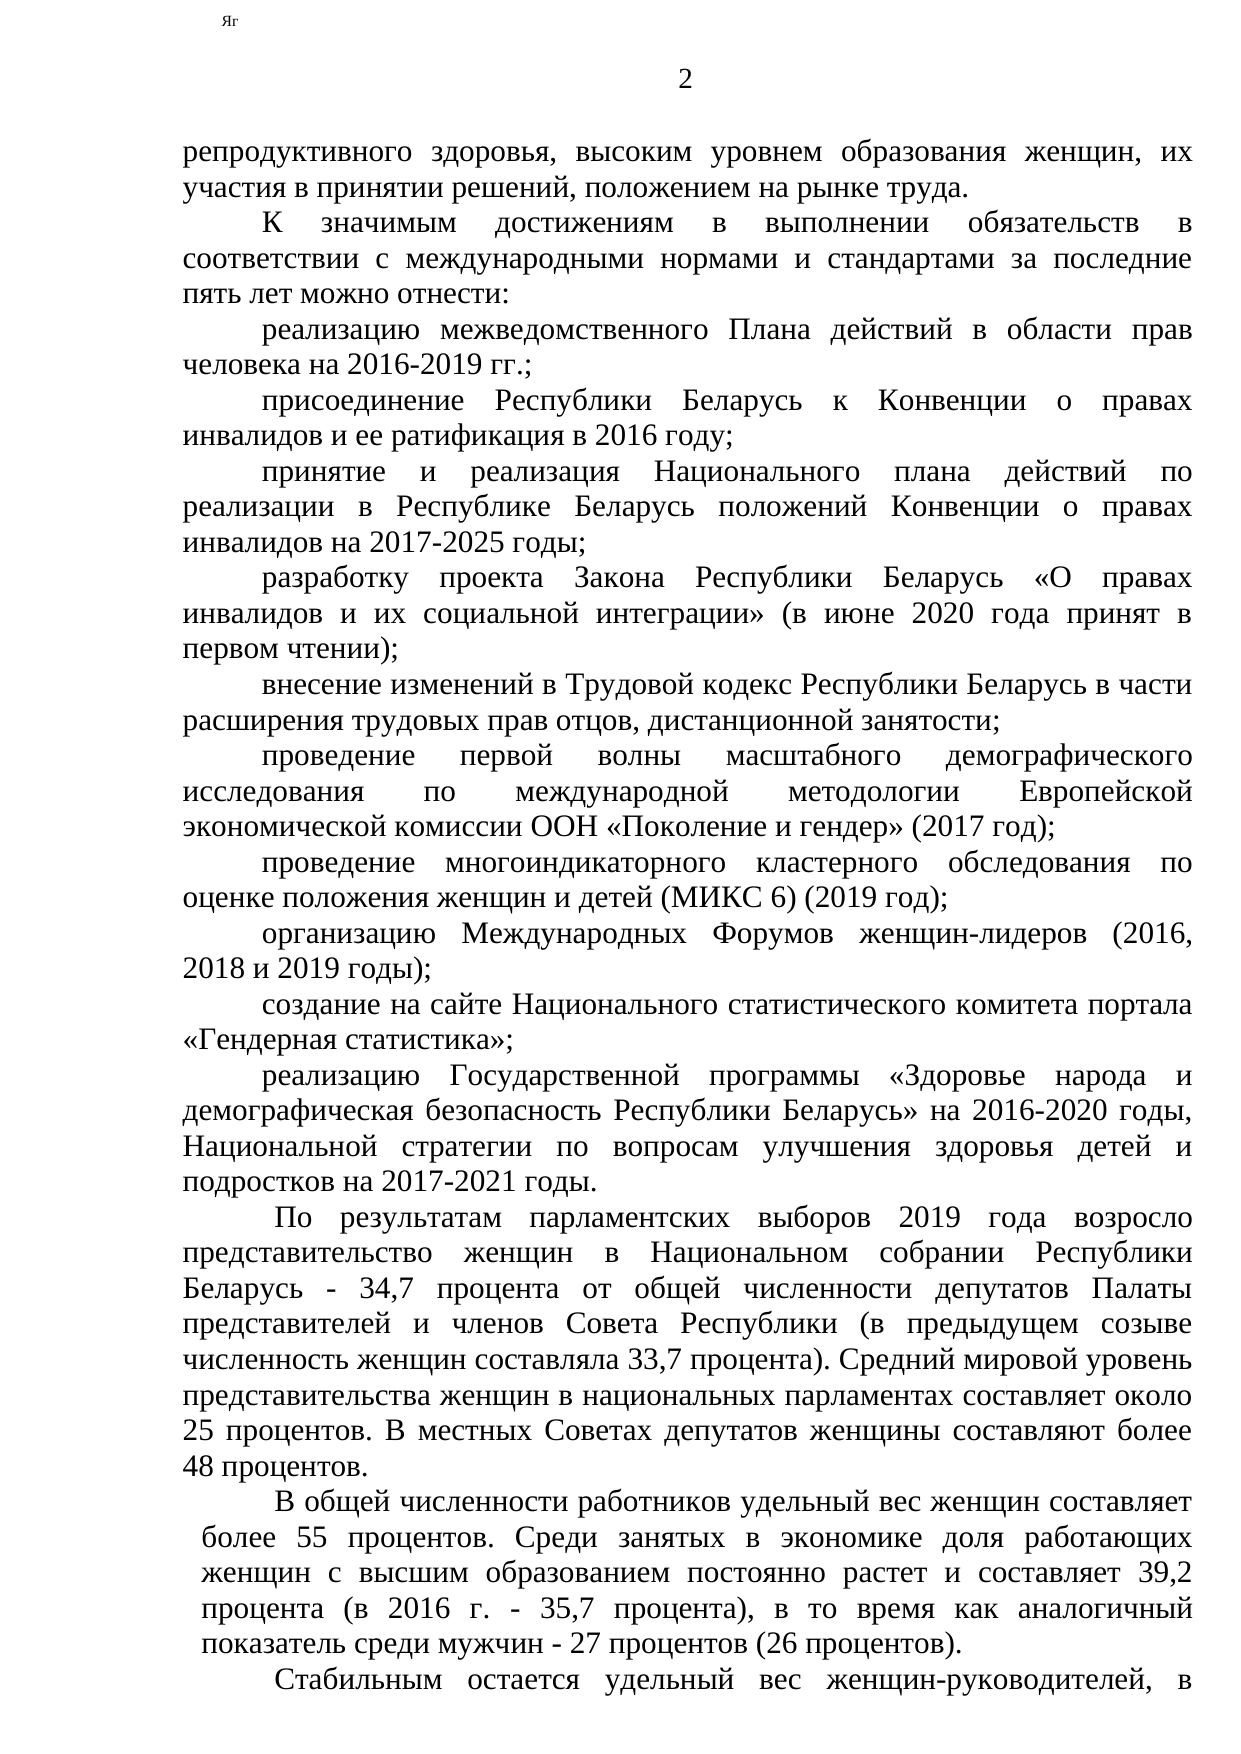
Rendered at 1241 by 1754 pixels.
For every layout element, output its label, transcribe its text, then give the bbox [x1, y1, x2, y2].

text проведение многоиндикаторного кластерного обследования по оценке положения женщин и детей (МИКС 6) (2019 год); [182, 844, 1194, 915]
text реализацию Государственной программы «Здоровье народа и демографическая безопасность Республики Беларусь» на 2016-2020 годы, Национальной стратегии по вопросам улучшения здоровья детей и подростков на 2017-2021 годы. [182, 1057, 1194, 1199]
text присоединение Республики Беларусь к Конвенции о правах инвалидов и ее ратификация в 2016 году; [182, 382, 1194, 453]
text разработку проекта Закона Республики Беларусь «О правах инвалидов и их социальной интеграции» (в июне 2020 года принят в первом чтении); [182, 559, 1194, 666]
text проведение первой волны масштабного демографического исследования по международной методологии Европейской экономической комиссии ООН «Поколение и гендер» (2017 год); [182, 737, 1194, 844]
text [182, 133, 1194, 204]
text К значимым достижениям в выполнении обязательств в соответствии с международными нормами и стандартами за последние пять лет можно отнести: [182, 204, 1194, 311]
text По результатам парламентских выборов 2019 года возросло представительство женщин в Национальном собрании Республики Беларусь - 34,7 процента от общей численности депутатов Палаты представителей и членов Совета Республики (в предыдущем созыве численность женщин составляла 33,7 процента). Средний мировой уровень представительства женщин в национальных парламентах составляет около 25 процентов. В местных Советах депутатов женщины составляют более 48 процентов. [182, 1199, 1194, 1483]
text организацию Международных Форумов женщин-лидеров (2016, 2018 и 2019 годы); [182, 915, 1194, 986]
text внесение изменений в Трудовой кодекс Республики Беларусь в части расширения трудовых прав отцов, дистанционной занятости; [182, 666, 1194, 737]
text В общей численности работников удельный вес женщин составляет более 55 процентов. Среди занятых в экономике доля работающих женщин с высшим образованием постоянно растет и составляет 39,2 процента (в 2016 г. - 35,7 процента), в то время как аналогичный показатель среди мужчин - 27 процентов (26 процентов). [201, 1483, 1194, 1661]
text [201, 1661, 1194, 1696]
text создание на сайте Национального статистического комитета портала «Гендерная статистика»; [182, 986, 1194, 1057]
text реализацию межведомственного Плана действий в области прав человека на 2016-2019 гг.; [182, 311, 1194, 382]
text принятие и реализация Национального плана действий по реализации в Республике Беларусь положений Конвенции о правах инвалидов на 2017-2025 годы; [182, 453, 1194, 559]
